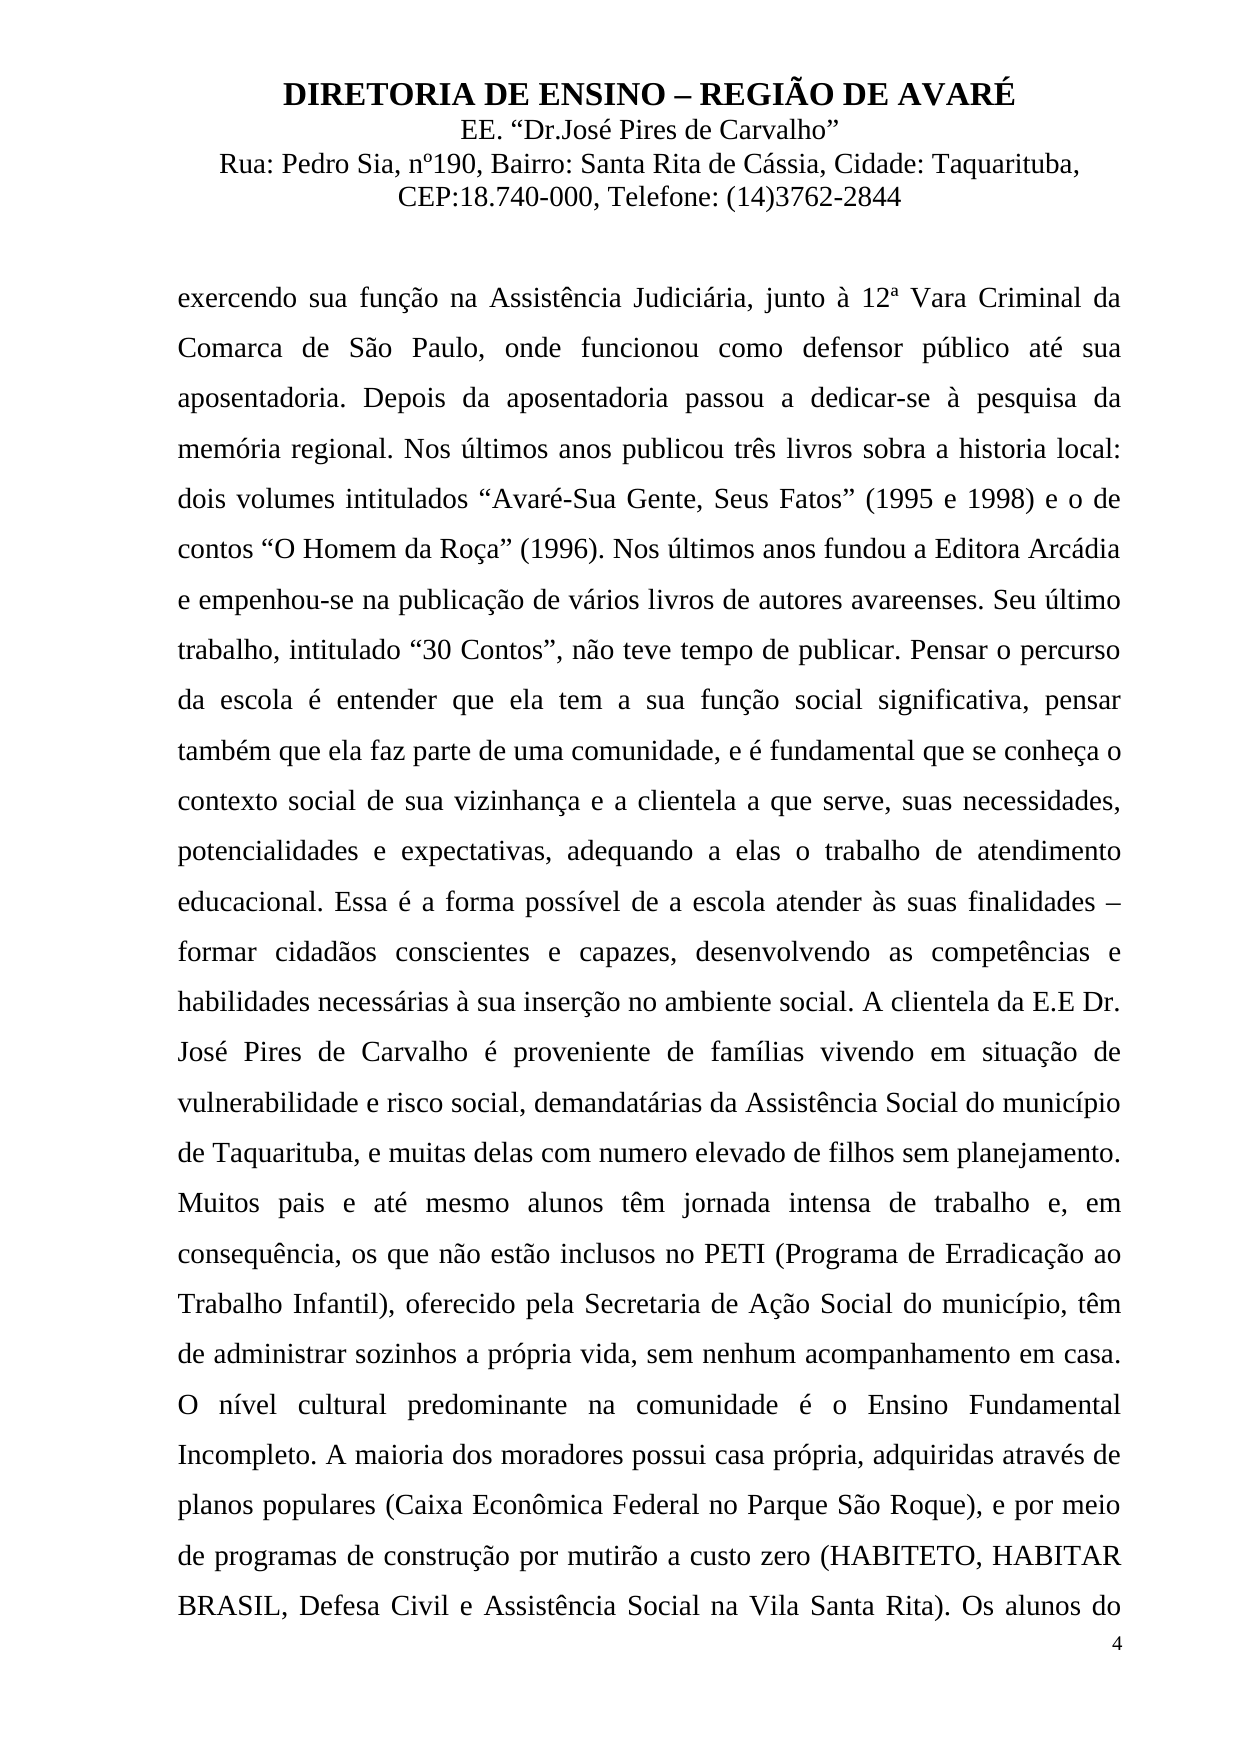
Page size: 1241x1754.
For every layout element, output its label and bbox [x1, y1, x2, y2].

text [177, 280, 1122, 1622]
